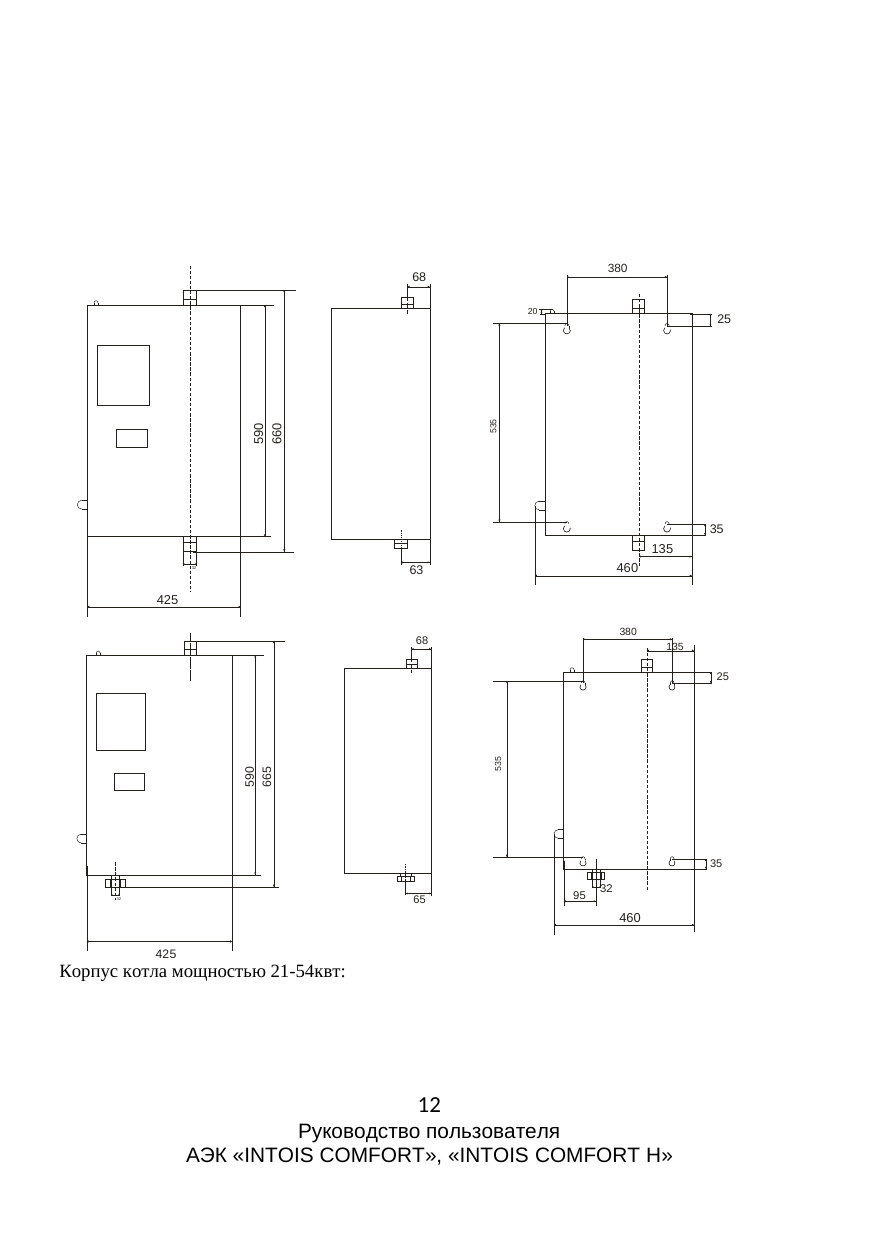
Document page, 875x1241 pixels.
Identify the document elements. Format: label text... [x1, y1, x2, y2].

text Корпус котла мощностью 21-54квт: [59, 346, 799, 981]
